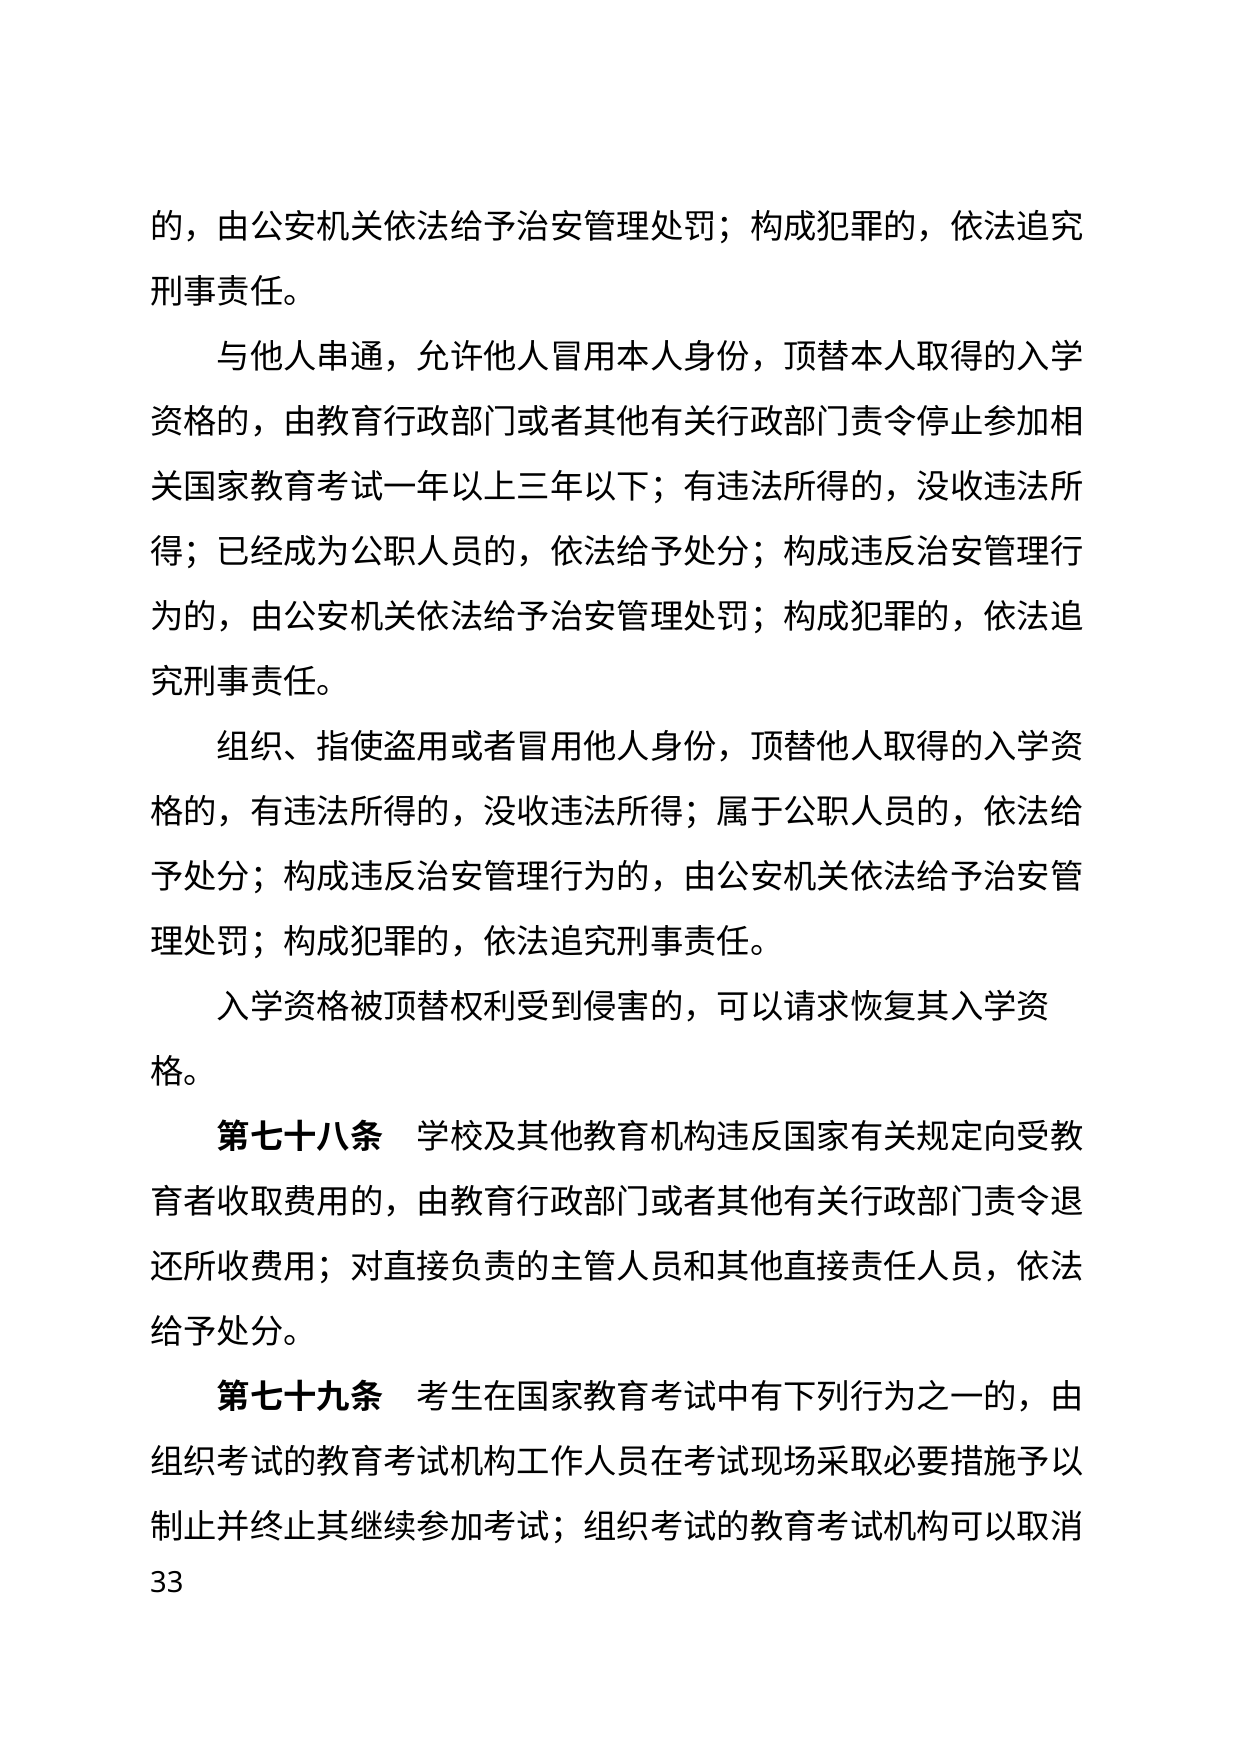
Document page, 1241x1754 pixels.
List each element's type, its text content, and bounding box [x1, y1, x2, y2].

text 组织、指使盗用或者冒用他人身份，顶替他人取得的入学资格的，有违法所得的，没收违法所得；属于公职人员的，依法给予处分；构成违反治安管理行为的，由公安机关依法给予治安管理处罚；构成犯罪的，依法追究刑事责任。 [150, 712, 1090, 972]
text 与他人串通，允许他人冒用本人身份，顶替本人取得的入学资格的，由教育行政部门或者其他有关行政部门责令停止参加相关国家教育考试一年以上三年以下；有违法所得的，没收违法所得；已经成为公职人员的，依法给予处分；构成违反治安管理行为的，由公安机关依法给予治安管理处罚；构成犯罪的，依法追究刑事责任。 [150, 322, 1090, 712]
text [150, 192, 1090, 322]
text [150, 1362, 1090, 1557]
text 第七十八条 学校及其他教育机构违反国家有关规定向受教育者收取费用的，由教育行政部门或者其他有关行政部门责令退还所收费用；对直接负责的主管人员和其他直接责任人员，依法给予处分。 [150, 1102, 1090, 1362]
text 入学资格被顶替权利受到侵害的，可以请求恢复其入学资格。 [150, 972, 1090, 1102]
